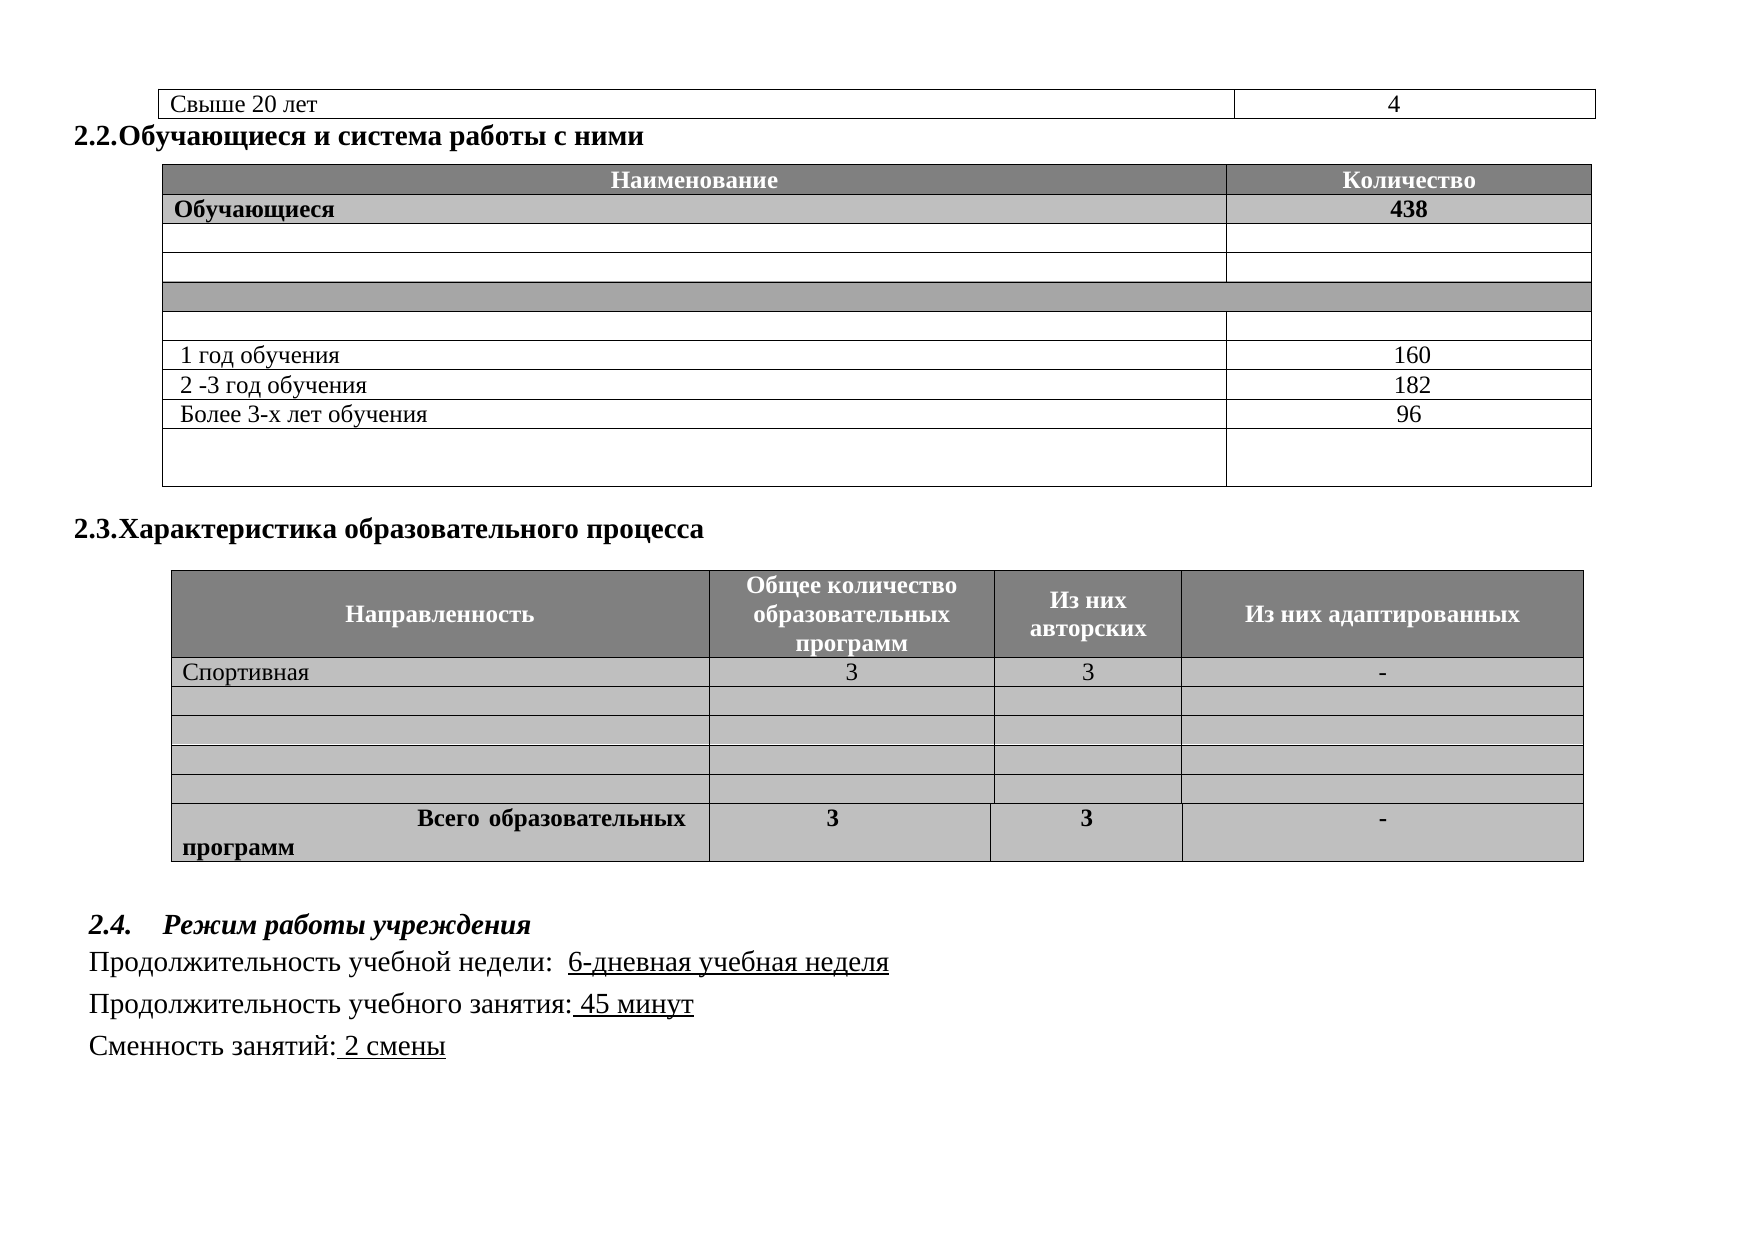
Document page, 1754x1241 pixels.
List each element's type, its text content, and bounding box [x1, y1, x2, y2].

text Продолжительность учебной недели: 6-дневная учебная неделя [88, 944, 1636, 978]
table_cell [1182, 716, 1583, 744]
table_cell [163, 253, 1226, 281]
table_cell 3 [710, 658, 994, 686]
table_cell [995, 746, 1181, 774]
table_cell 2 -3 год обучения [163, 370, 1226, 398]
table_cell [1182, 687, 1583, 715]
table_cell 160 [1227, 341, 1591, 369]
table_cell [710, 687, 994, 715]
table_cell [163, 283, 1591, 311]
table_cell [163, 224, 1226, 252]
table_cell [1227, 224, 1591, 252]
table_cell Более 3-х лет обучения [163, 400, 1226, 428]
text Продолжительность учебного занятия: 45 минут [88, 986, 1636, 1020]
table_cell [710, 775, 994, 803]
table_cell Обучающиеся [163, 195, 1226, 223]
table_cell [1227, 253, 1591, 281]
table_cell [172, 775, 709, 803]
table_cell [163, 429, 1226, 486]
table_cell [1227, 312, 1591, 340]
table_cell 438 [1227, 195, 1591, 223]
table_cell [710, 716, 994, 744]
table_header Из них адаптированных [1182, 571, 1583, 657]
table_header Общее количество образовательных программ [710, 571, 994, 657]
table_cell 96 [1227, 400, 1591, 428]
table_cell [172, 746, 709, 774]
table_cell [995, 687, 1181, 715]
table_cell 3 [710, 804, 990, 861]
table_header Количество [1227, 165, 1591, 194]
table_cell [995, 775, 1181, 803]
table_cell 3 [995, 658, 1181, 686]
table_cell Всего образовательных программ [172, 804, 709, 861]
table_cell [172, 716, 709, 744]
table_cell [710, 746, 994, 774]
table_cell Спортивная [172, 658, 709, 686]
table_cell 182 [1227, 370, 1591, 398]
table_cell 1 год обучения [163, 341, 1226, 369]
table_cell [1227, 429, 1591, 486]
table_cell Свыше 20 лет [159, 90, 1234, 118]
table_cell 3 [991, 804, 1182, 861]
list Обучающиеся и система работы с ними [74, 118, 1636, 152]
table_cell [1182, 746, 1583, 774]
table_header Наименование [163, 165, 1226, 194]
table_cell - [1183, 804, 1583, 861]
table_cell 4 [1235, 90, 1595, 118]
list Характеристика образовательного процесса [74, 511, 1636, 545]
table_cell - [1182, 658, 1583, 686]
table_cell [995, 716, 1181, 744]
table_header Направленность [172, 571, 709, 657]
table_cell [1182, 775, 1583, 803]
list Режим работы учреждения [88, 907, 1636, 941]
table_header Из них авторских [995, 571, 1181, 657]
table_cell [172, 687, 709, 715]
text Сменность занятий: 2 смены [88, 1028, 1636, 1062]
table_cell [163, 312, 1226, 340]
